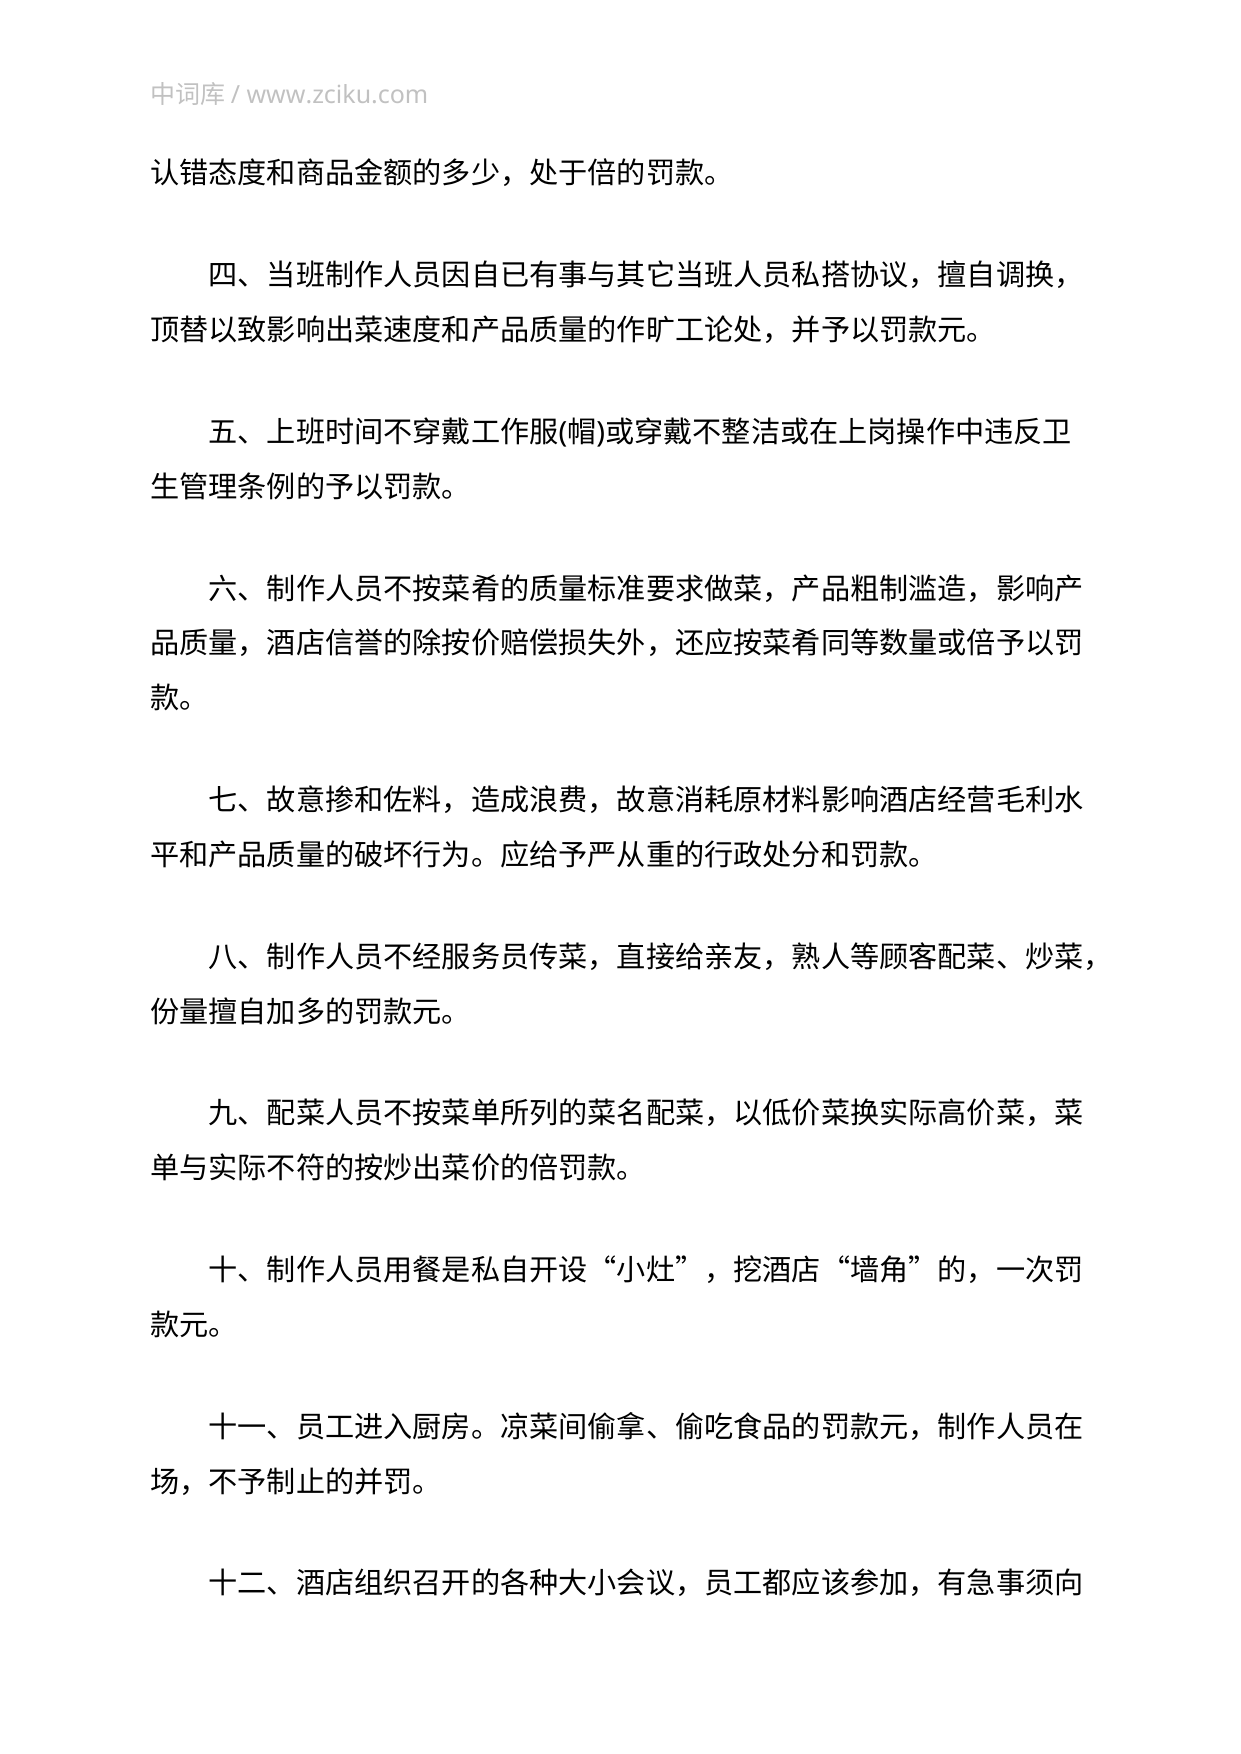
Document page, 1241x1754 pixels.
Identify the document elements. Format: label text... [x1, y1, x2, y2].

text 九、配菜人员不按菜单所列的菜名配菜，以低价菜换实际高价菜，菜单与实际不符的按炒出菜价的倍罚款。 [150, 1090, 1090, 1187]
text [150, 150, 1090, 192]
text 四、当班制作人员因自已有事与其它当班人员私搭协议，擅自调换，顶替以致影响出菜速度和产品质量的作旷工论处，并予以罚款元。 [150, 252, 1090, 349]
text 六、制作人员不按菜肴的质量标准要求做菜，产品粗制滥造，影响产品质量，酒店信誉的除按价赔偿损失外，还应按菜肴同等数量或倍予以罚款。 [150, 565, 1090, 717]
text 七、故意掺和佐料，造成浪费，故意消耗原材料影响酒店经营毛利水平和产品质量的破坏行为。应给予严从重的行政处分和罚款。 [150, 777, 1090, 874]
text 五、上班时间不穿戴工作服(帽)或穿戴不整洁或在上岗操作中违反卫生管理条例的予以罚款。 [150, 408, 1090, 506]
text 八、制作人员不经服务员传菜，直接给亲友，熟人等顾客配菜、炒菜，份量擅自加多的罚款元。 [150, 933, 1090, 1031]
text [150, 1560, 1090, 1602]
text 十一、员工进入厨房。凉菜间偷拿、偷吃食品的罚款元，制作人员在场，不予制止的并罚。 [150, 1403, 1090, 1501]
text 十、制作人员用餐是私自开设“小灶”，挖酒店“墙角”的，一次罚款元。 [150, 1247, 1090, 1344]
